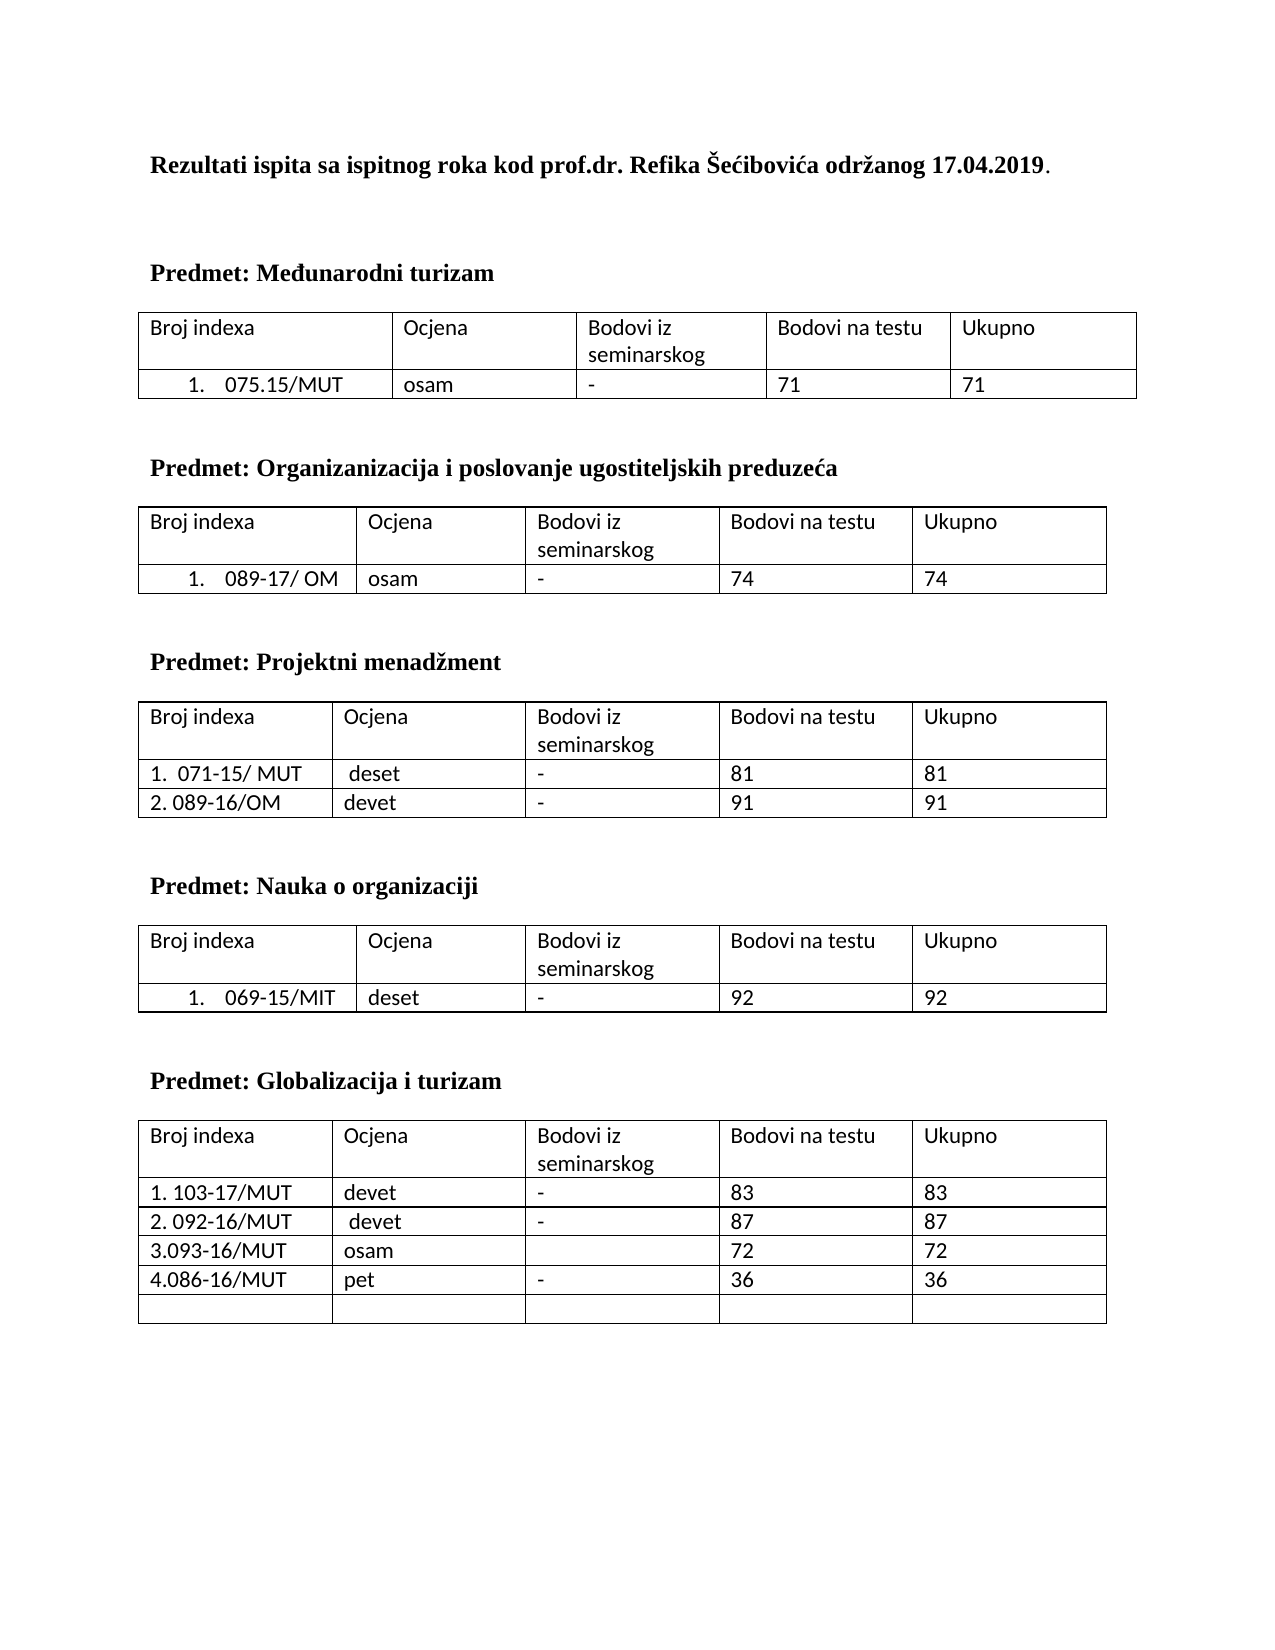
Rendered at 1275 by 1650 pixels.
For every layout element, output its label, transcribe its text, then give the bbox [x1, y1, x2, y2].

table_cell 74 [720, 565, 912, 593]
text Predmet: Globalizacija i turizam [150, 1066, 1125, 1095]
text Rezultati ispita sa ispitnog roka kod prof.dr. Refika Šećibovića održanog 17.04.2019. [150, 150, 1125, 179]
table_cell 83 [720, 1178, 912, 1206]
table_cell 92 [913, 984, 1106, 1011]
table_cell - [526, 760, 719, 787]
table_cell osam [333, 1236, 525, 1264]
table_cell 91 [720, 789, 912, 817]
table_header Bodovi na testu [720, 508, 912, 563]
table_cell 069-15/MIT [139, 984, 356, 1011]
table_cell 91 [913, 789, 1106, 817]
table_header Ukupno [913, 508, 1106, 563]
table_cell devet [333, 1178, 525, 1206]
table_header Bodovi na testu [720, 1121, 912, 1177]
table_header Ukupno [951, 313, 1136, 369]
table_cell 075.15/MUT [139, 370, 392, 398]
table_header Ocjena [333, 703, 525, 758]
table_header Ocjena [393, 313, 576, 369]
table_header Bodovi na testu [720, 926, 912, 982]
table_cell - [526, 984, 719, 1011]
table_cell 81 [913, 760, 1106, 787]
table_cell - [526, 1266, 719, 1293]
text Predmet: Nauka o organizaciji [150, 871, 1125, 900]
table_cell 72 [720, 1236, 912, 1264]
table_cell 92 [720, 984, 912, 1011]
table_header Bodovi na testu [720, 703, 912, 758]
table_cell 3.093-16/MUT [139, 1236, 332, 1264]
table_cell - [526, 789, 719, 817]
table_header Broj indexa [139, 926, 356, 982]
table_header Bodovi iz seminarskog [526, 1121, 719, 1177]
table_header Broj indexa [139, 313, 392, 369]
table_cell devet [333, 789, 525, 817]
table_header Ocjena [357, 508, 525, 563]
table_header Ukupno [913, 926, 1106, 982]
table_cell [913, 1295, 1106, 1323]
table_cell [526, 1236, 719, 1264]
table_cell 2. 092-16/MUT [139, 1208, 332, 1235]
table_header Bodovi na testu [767, 313, 950, 369]
table_cell 4.086-16/MUT [139, 1266, 332, 1293]
table_cell 71 [951, 370, 1136, 398]
table_cell 36 [720, 1266, 912, 1293]
table_cell 2. 089-16/OM [139, 789, 332, 817]
table_header Bodovi iz seminarskog [526, 508, 719, 563]
text Predmet: Međunarodni turizam [150, 258, 1125, 286]
table_header Broj indexa [139, 508, 356, 563]
table_header Bodovi iz seminarskog [526, 703, 719, 758]
table_cell devet [333, 1208, 525, 1235]
table_header Broj indexa [139, 1121, 332, 1177]
table_cell deset [333, 760, 525, 787]
table_cell osam [393, 370, 576, 398]
table_cell 089-17/ OM [139, 565, 356, 593]
table_header Ocjena [357, 926, 525, 982]
table_cell 83 [913, 1178, 1106, 1206]
table_header Ukupno [913, 1121, 1106, 1177]
table_cell 74 [913, 565, 1106, 593]
table_header Ukupno [913, 703, 1106, 758]
table_header Ocjena [333, 1121, 525, 1177]
table_cell 87 [720, 1208, 912, 1235]
table_cell [333, 1295, 525, 1323]
table_cell 81 [720, 760, 912, 787]
table_cell [526, 1295, 719, 1323]
table_cell - [577, 370, 766, 398]
table_cell osam [357, 565, 525, 593]
table_header Bodovi iz seminarskog [526, 926, 719, 982]
table_cell pet [333, 1266, 525, 1293]
table_header Bodovi iz seminarskog [577, 313, 766, 369]
table_cell 36 [913, 1266, 1106, 1293]
table_cell [139, 1295, 332, 1323]
table_cell - [526, 1208, 719, 1235]
table_cell 72 [913, 1236, 1106, 1264]
table_cell - [526, 1178, 719, 1206]
table_cell - [526, 565, 719, 593]
table_cell 1. 103-17/MUT [139, 1178, 332, 1206]
table_cell deset [357, 984, 525, 1011]
table_cell [720, 1295, 912, 1323]
table_cell 1. 071-15/ MUT [139, 760, 332, 787]
text Predmet: Organizanizacija i poslovanje ugostiteljskih preduzeća [150, 453, 1125, 481]
table_header Broj indexa [139, 703, 332, 758]
table_cell 87 [913, 1208, 1106, 1235]
table_cell 71 [767, 370, 950, 398]
text Predmet: Projektni menadžment [150, 647, 1125, 676]
